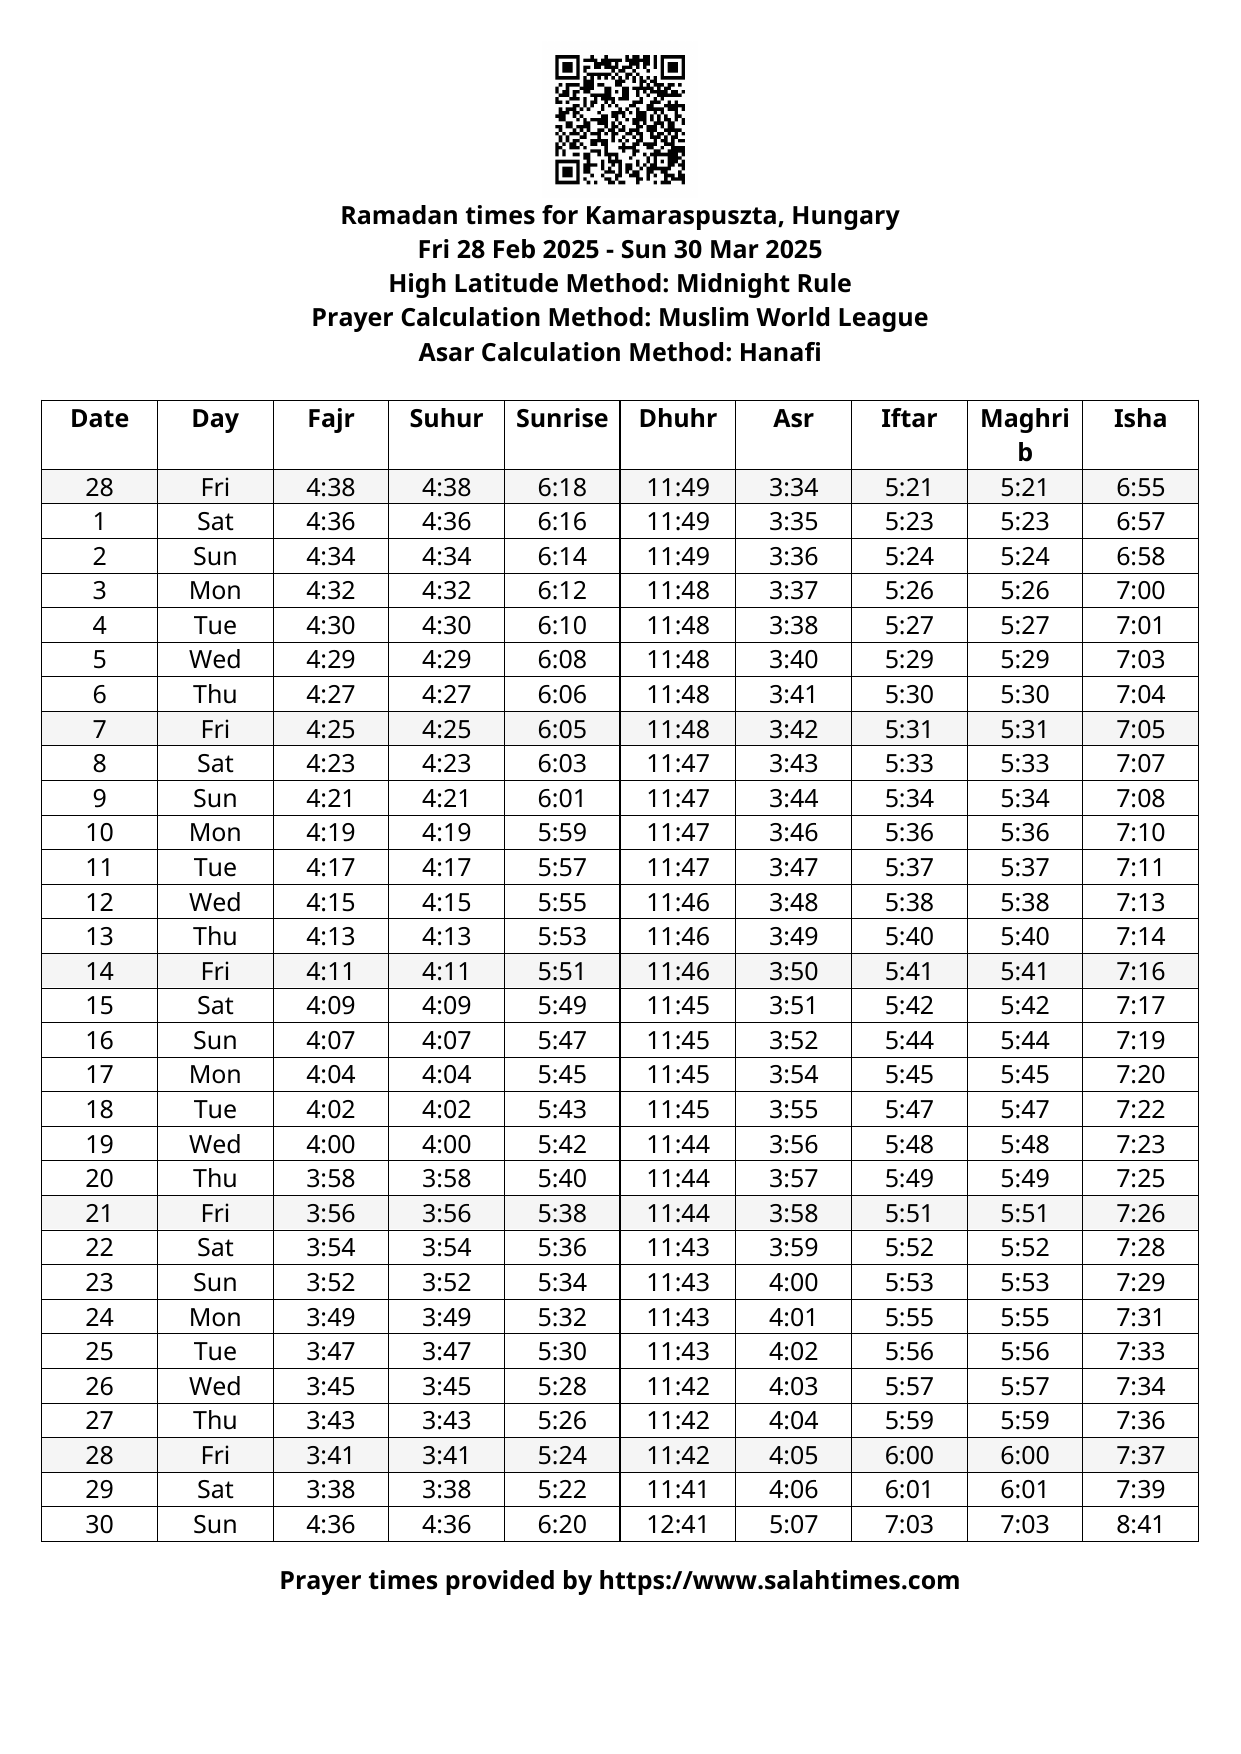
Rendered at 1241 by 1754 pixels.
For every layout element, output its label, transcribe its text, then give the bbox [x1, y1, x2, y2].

table_cell 5:55 [852, 1300, 967, 1333]
table_cell Sat [158, 504, 273, 538]
table_cell 4:32 [389, 574, 504, 607]
table_cell 3:58 [389, 1161, 504, 1195]
table_cell Sun [158, 1507, 273, 1541]
table_cell Thu [158, 1161, 273, 1195]
table_cell 7:10 [1083, 816, 1198, 849]
table_cell 6:12 [505, 574, 619, 607]
table_cell 5:21 [852, 470, 967, 503]
table_cell 29 [42, 1473, 157, 1506]
table_cell 5:45 [852, 1058, 967, 1091]
table_cell 5:38 [505, 1196, 619, 1229]
table_cell 11:43 [621, 1265, 735, 1299]
table_cell 11:42 [621, 1404, 735, 1437]
table_cell 11:48 [621, 608, 735, 642]
table_cell 11:47 [621, 781, 735, 814]
table_cell 5:31 [968, 712, 1082, 745]
table_cell 3:37 [736, 574, 851, 607]
table_cell 4 [42, 608, 157, 642]
table_cell Mon [158, 1058, 273, 1091]
table_cell 5:47 [852, 1092, 967, 1126]
table_cell 4:38 [274, 470, 388, 503]
table_cell 3:35 [736, 504, 851, 538]
table_cell 3:41 [274, 1438, 388, 1472]
table_cell 5:59 [505, 816, 619, 849]
table_cell 7 [42, 712, 157, 745]
table_cell 7:14 [1083, 919, 1198, 953]
table_cell 5:55 [505, 885, 619, 918]
table_cell 5:56 [968, 1334, 1082, 1368]
table_cell 5:53 [852, 1265, 967, 1299]
table_cell 6:00 [852, 1438, 967, 1472]
table_cell 4:09 [274, 989, 388, 1022]
table_cell 6 [42, 677, 157, 711]
table_cell 11:46 [621, 954, 735, 987]
table_cell 11:49 [621, 470, 735, 503]
table_cell Fri [158, 1438, 273, 1472]
table_cell 7:39 [1083, 1473, 1198, 1506]
table_cell Tue [158, 608, 273, 642]
table_cell 5:37 [852, 850, 967, 884]
table_cell 11:42 [621, 1438, 735, 1472]
table_cell 4:15 [274, 885, 388, 918]
table_cell 5:44 [852, 1023, 967, 1057]
table_cell 3:58 [736, 1196, 851, 1229]
table_cell 5:51 [968, 1196, 1082, 1229]
table_cell 6:20 [505, 1507, 619, 1541]
table_cell 5:40 [505, 1161, 619, 1195]
table_cell Sat [158, 1473, 273, 1506]
table_cell 5:57 [505, 850, 619, 884]
table_cell 5:51 [852, 1196, 967, 1229]
table_cell 4:17 [389, 850, 504, 884]
table_cell 4:01 [736, 1300, 851, 1333]
table_cell 5:24 [505, 1438, 619, 1472]
table_cell 4:11 [274, 954, 388, 987]
table_cell 6:18 [505, 470, 619, 503]
table_cell 1 [42, 504, 157, 538]
table_cell 5:32 [505, 1300, 619, 1333]
table_cell 3:48 [736, 885, 851, 918]
table_cell 4:04 [274, 1058, 388, 1091]
table_cell 3 [42, 574, 157, 607]
table_cell 5:57 [852, 1369, 967, 1402]
table_cell 4:05 [736, 1438, 851, 1472]
table_cell 11:45 [621, 989, 735, 1022]
table_cell 7:16 [1083, 954, 1198, 987]
table_cell 3:52 [389, 1265, 504, 1299]
table_cell 13 [42, 919, 157, 953]
table_cell 7:28 [1083, 1231, 1198, 1264]
table_cell 4:07 [274, 1023, 388, 1057]
table_cell 6:55 [1083, 470, 1198, 503]
table_cell 4:23 [274, 746, 388, 780]
text Prayer Calculation Method: Muslim World League [42, 300, 1198, 334]
table_cell 4:17 [274, 850, 388, 884]
table_cell 5:53 [505, 919, 619, 953]
table_cell 4:00 [274, 1127, 388, 1160]
table_cell 11:48 [621, 574, 735, 607]
table_cell 6:14 [505, 539, 619, 572]
table_cell 7:26 [1083, 1196, 1198, 1229]
table_cell 7:03 [852, 1507, 967, 1541]
table_cell Sun [158, 1023, 273, 1057]
table_cell 4:36 [274, 504, 388, 538]
table_cell 5:36 [852, 816, 967, 849]
table_cell 3:49 [389, 1300, 504, 1333]
table_cell 4:23 [389, 746, 504, 780]
table_cell 11:49 [621, 504, 735, 538]
table_cell 5:36 [505, 1231, 619, 1264]
table_cell 6:58 [1083, 539, 1198, 572]
table_cell 5:44 [968, 1023, 1082, 1057]
table_header Isha [1083, 401, 1198, 469]
table_cell 11:45 [621, 1058, 735, 1091]
table_cell Mon [158, 574, 273, 607]
table_cell 5:21 [968, 470, 1082, 503]
table_cell 5:59 [852, 1404, 967, 1437]
table_cell 7:08 [1083, 781, 1198, 814]
table_cell 3:47 [274, 1334, 388, 1368]
table_cell 4:04 [736, 1404, 851, 1437]
table_cell 4:36 [389, 1507, 504, 1541]
picture [542, 41, 699, 198]
table_cell 4:29 [389, 643, 504, 676]
table_cell 5:57 [968, 1369, 1082, 1402]
table_cell Mon [158, 1300, 273, 1333]
table_cell 5:49 [852, 1161, 967, 1195]
table_cell 6:10 [505, 608, 619, 642]
table_cell 7:05 [1083, 712, 1198, 745]
table_cell 6:01 [968, 1473, 1082, 1506]
table_cell Sun [158, 1265, 273, 1299]
table_cell 3:49 [274, 1300, 388, 1333]
table_cell 20 [42, 1161, 157, 1195]
table_cell Fri [158, 470, 273, 503]
table_cell 4:19 [389, 816, 504, 849]
table_cell 5:34 [505, 1265, 619, 1299]
table_cell 4:21 [274, 781, 388, 814]
table_cell 5:26 [968, 574, 1082, 607]
table_cell 5:30 [968, 677, 1082, 711]
table_cell 7:13 [1083, 885, 1198, 918]
table_cell 6:00 [968, 1438, 1082, 1472]
table_cell 4:07 [389, 1023, 504, 1057]
table_cell 4:27 [274, 677, 388, 711]
table_cell 4:09 [389, 989, 504, 1022]
table_cell 3:56 [389, 1196, 504, 1229]
table_cell Wed [158, 885, 273, 918]
table_cell 7:00 [1083, 574, 1198, 607]
table_cell 5:34 [968, 781, 1082, 814]
table_cell 7:31 [1083, 1300, 1198, 1333]
table_cell 11:44 [621, 1196, 735, 1229]
table_cell 3:45 [274, 1369, 388, 1402]
table_cell 8 [42, 746, 157, 780]
text Ramadan times for Kamaraspuszta, Hungary [42, 198, 1198, 232]
table_cell 11:48 [621, 677, 735, 711]
table_cell 3:52 [736, 1023, 851, 1057]
table_cell 30 [42, 1507, 157, 1541]
table_cell Wed [158, 1127, 273, 1160]
table_cell 3:40 [736, 643, 851, 676]
table_cell 3:38 [274, 1473, 388, 1506]
table_cell 3:56 [736, 1127, 851, 1160]
table_cell 3:43 [389, 1404, 504, 1437]
table_cell 7:19 [1083, 1023, 1198, 1057]
table_cell 3:49 [736, 919, 851, 953]
text Fri 28 Feb 2025 - Sun 30 Mar 2025 [42, 232, 1198, 266]
table_cell 4:06 [736, 1473, 851, 1506]
table_cell 5:27 [852, 608, 967, 642]
table_header Day [158, 401, 273, 469]
table_cell Tue [158, 850, 273, 884]
table_cell 11:45 [621, 1023, 735, 1057]
table_cell 11:49 [621, 539, 735, 572]
table_cell Fri [158, 1196, 273, 1229]
table_cell 11:43 [621, 1231, 735, 1264]
table_cell 7:17 [1083, 989, 1198, 1022]
table_cell 3:45 [389, 1369, 504, 1402]
table_cell 4:36 [274, 1507, 388, 1541]
table_cell 11:48 [621, 712, 735, 745]
table_cell 6:57 [1083, 504, 1198, 538]
table_cell 3:36 [736, 539, 851, 572]
table_cell 11:45 [621, 1092, 735, 1126]
table_cell 5:28 [505, 1369, 619, 1402]
table_cell 5:52 [852, 1231, 967, 1264]
table_cell 3:51 [736, 989, 851, 1022]
table_cell 4:13 [274, 919, 388, 953]
table_cell 4:30 [274, 608, 388, 642]
table_cell Thu [158, 1404, 273, 1437]
table_cell 18 [42, 1092, 157, 1126]
table_cell 7:07 [1083, 746, 1198, 780]
table_cell Tue [158, 1092, 273, 1126]
table_cell 3:38 [389, 1473, 504, 1506]
table_cell 7:03 [1083, 643, 1198, 676]
table_cell Sun [158, 539, 273, 572]
table_cell 10 [42, 816, 157, 849]
table_cell 11:47 [621, 746, 735, 780]
table_cell 5:33 [968, 746, 1082, 780]
table_cell 3:38 [736, 608, 851, 642]
table_cell Wed [158, 1369, 273, 1402]
table_cell 4:13 [389, 919, 504, 953]
table_cell 5:26 [505, 1404, 619, 1437]
table_cell 5:47 [968, 1092, 1082, 1126]
table_cell 7:01 [1083, 608, 1198, 642]
table_cell 11:48 [621, 643, 735, 676]
table_cell 7:03 [968, 1507, 1082, 1541]
table_cell 6:01 [505, 781, 619, 814]
table_cell 5:23 [852, 504, 967, 538]
table_cell 3:56 [274, 1196, 388, 1229]
table_cell 17 [42, 1058, 157, 1091]
table_header Iftar [852, 401, 967, 469]
table_cell 5:59 [968, 1404, 1082, 1437]
table_cell 28 [42, 1438, 157, 1472]
table_cell 7:23 [1083, 1127, 1198, 1160]
table_cell 3:41 [736, 677, 851, 711]
table_cell 4:00 [736, 1265, 851, 1299]
table_cell 5:49 [505, 989, 619, 1022]
table_cell 3:54 [736, 1058, 851, 1091]
table_header Maghrib [968, 401, 1082, 469]
table_cell 11:41 [621, 1473, 735, 1506]
table_cell 5:56 [852, 1334, 967, 1368]
table_cell 4:29 [274, 643, 388, 676]
table_cell Wed [158, 643, 273, 676]
table_cell 3:50 [736, 954, 851, 987]
table_cell 11:46 [621, 885, 735, 918]
table_cell 5:41 [852, 954, 967, 987]
table_cell 5:49 [968, 1161, 1082, 1195]
table_cell 5:37 [968, 850, 1082, 884]
text Prayer times provided by https://www.salahtimes.com [42, 1563, 1198, 1597]
table_cell 5:40 [852, 919, 967, 953]
table_cell 4:04 [389, 1058, 504, 1091]
table_cell 5:53 [968, 1265, 1082, 1299]
table_cell Thu [158, 919, 273, 953]
table_cell 19 [42, 1127, 157, 1160]
table_cell 3:43 [736, 746, 851, 780]
table_cell 11:43 [621, 1334, 735, 1368]
table_cell 8:41 [1083, 1507, 1198, 1541]
table_cell 7:33 [1083, 1334, 1198, 1368]
text Asar Calculation Method: Hanafi [42, 334, 1198, 368]
table_cell 16 [42, 1023, 157, 1057]
table_cell 6:05 [505, 712, 619, 745]
table_cell 9 [42, 781, 157, 814]
table_cell 3:58 [274, 1161, 388, 1195]
table_cell 5:48 [852, 1127, 967, 1160]
table_cell 3:43 [274, 1404, 388, 1437]
table_cell 3:57 [736, 1161, 851, 1195]
table_cell 5:42 [505, 1127, 619, 1160]
table_cell 4:25 [389, 712, 504, 745]
table_cell 3:46 [736, 816, 851, 849]
table_cell 5:24 [968, 539, 1082, 572]
table_header Dhuhr [621, 401, 735, 469]
text High Latitude Method: Midnight Rule [42, 266, 1198, 300]
table_cell Sun [158, 781, 273, 814]
table_cell 22 [42, 1231, 157, 1264]
table_cell Fri [158, 954, 273, 987]
table_header Date [42, 401, 157, 469]
table_cell 4:02 [389, 1092, 504, 1126]
table_cell 11 [42, 850, 157, 884]
table_cell 7:36 [1083, 1404, 1198, 1437]
table_cell Fri [158, 712, 273, 745]
table_cell 5:55 [968, 1300, 1082, 1333]
table_cell 5 [42, 643, 157, 676]
table_cell 11:44 [621, 1161, 735, 1195]
table_cell 7:04 [1083, 677, 1198, 711]
table_cell 4:00 [389, 1127, 504, 1160]
table_cell 4:11 [389, 954, 504, 987]
table_cell 7:25 [1083, 1161, 1198, 1195]
table_cell 3:55 [736, 1092, 851, 1126]
table_cell 7:34 [1083, 1369, 1198, 1402]
table_cell Mon [158, 816, 273, 849]
table_cell 6:06 [505, 677, 619, 711]
table_cell 7:20 [1083, 1058, 1198, 1091]
table_cell 5:29 [852, 643, 967, 676]
table_cell 14 [42, 954, 157, 987]
table_cell 7:22 [1083, 1092, 1198, 1126]
table_cell 5:22 [505, 1473, 619, 1506]
table_cell 5:26 [852, 574, 967, 607]
table_cell 5:42 [968, 989, 1082, 1022]
table_cell 21 [42, 1196, 157, 1229]
table_cell 5:34 [852, 781, 967, 814]
table_cell 4:15 [389, 885, 504, 918]
table_cell 5:38 [968, 885, 1082, 918]
table_cell 3:34 [736, 470, 851, 503]
table_cell 6:16 [505, 504, 619, 538]
table_cell 4:32 [274, 574, 388, 607]
table_cell 4:34 [389, 539, 504, 572]
table_cell 27 [42, 1404, 157, 1437]
table_cell 5:45 [505, 1058, 619, 1091]
table_cell Tue [158, 1334, 273, 1368]
table_header Sunrise [505, 401, 619, 469]
table_cell 11:46 [621, 919, 735, 953]
table_cell Sat [158, 989, 273, 1022]
table_cell 4:19 [274, 816, 388, 849]
table_cell 5:24 [852, 539, 967, 572]
table_cell 15 [42, 989, 157, 1022]
table_cell Thu [158, 677, 273, 711]
table_cell 28 [42, 470, 157, 503]
table_header Suhur [389, 401, 504, 469]
table_cell Sat [158, 1231, 273, 1264]
table_cell 4:02 [736, 1334, 851, 1368]
table_cell 5:30 [505, 1334, 619, 1368]
table_cell 3:52 [274, 1265, 388, 1299]
table_cell 7:11 [1083, 850, 1198, 884]
table_cell 5:45 [968, 1058, 1082, 1091]
table_cell 5:48 [968, 1127, 1082, 1160]
table_cell 5:30 [852, 677, 967, 711]
table_cell 5:07 [736, 1507, 851, 1541]
table_cell 6:08 [505, 643, 619, 676]
table_cell 3:41 [389, 1438, 504, 1472]
table_cell 26 [42, 1369, 157, 1402]
table_cell 24 [42, 1300, 157, 1333]
table_cell 3:44 [736, 781, 851, 814]
table_cell 5:52 [968, 1231, 1082, 1264]
table_cell Sat [158, 746, 273, 780]
table_cell 5:36 [968, 816, 1082, 849]
table_cell 3:42 [736, 712, 851, 745]
table_cell 5:41 [968, 954, 1082, 987]
table_cell 4:27 [389, 677, 504, 711]
table_cell 3:59 [736, 1231, 851, 1264]
table_cell 7:29 [1083, 1265, 1198, 1299]
table_cell 4:21 [389, 781, 504, 814]
table_cell 25 [42, 1334, 157, 1368]
table_cell 4:38 [389, 470, 504, 503]
table_cell 5:40 [968, 919, 1082, 953]
table_cell 23 [42, 1265, 157, 1299]
table_cell 5:29 [968, 643, 1082, 676]
table_cell 4:25 [274, 712, 388, 745]
table_header Fajr [274, 401, 388, 469]
table_cell 5:42 [852, 989, 967, 1022]
table_cell 5:43 [505, 1092, 619, 1126]
table_cell 11:42 [621, 1369, 735, 1402]
table_cell 11:47 [621, 816, 735, 849]
table_cell 3:47 [389, 1334, 504, 1368]
table_cell 3:54 [274, 1231, 388, 1264]
table_cell 5:33 [852, 746, 967, 780]
table_cell 12:41 [621, 1507, 735, 1541]
table_cell 6:03 [505, 746, 619, 780]
table_cell 2 [42, 539, 157, 572]
table_cell 4:30 [389, 608, 504, 642]
table_cell 4:03 [736, 1369, 851, 1402]
table_cell 12 [42, 885, 157, 918]
table_cell 5:38 [852, 885, 967, 918]
table_cell 5:27 [968, 608, 1082, 642]
table_cell 5:51 [505, 954, 619, 987]
table_cell 11:47 [621, 850, 735, 884]
table_cell 4:02 [274, 1092, 388, 1126]
table_cell 4:36 [389, 504, 504, 538]
table_cell 5:47 [505, 1023, 619, 1057]
table_header Asr [736, 401, 851, 469]
table_cell 3:54 [389, 1231, 504, 1264]
table_cell 11:44 [621, 1127, 735, 1160]
table_cell 3:47 [736, 850, 851, 884]
table_cell 11:43 [621, 1300, 735, 1333]
table_cell 5:31 [852, 712, 967, 745]
table_cell 7:37 [1083, 1438, 1198, 1472]
table_cell 4:34 [274, 539, 388, 572]
table_cell 6:01 [852, 1473, 967, 1506]
table_cell 5:23 [968, 504, 1082, 538]
